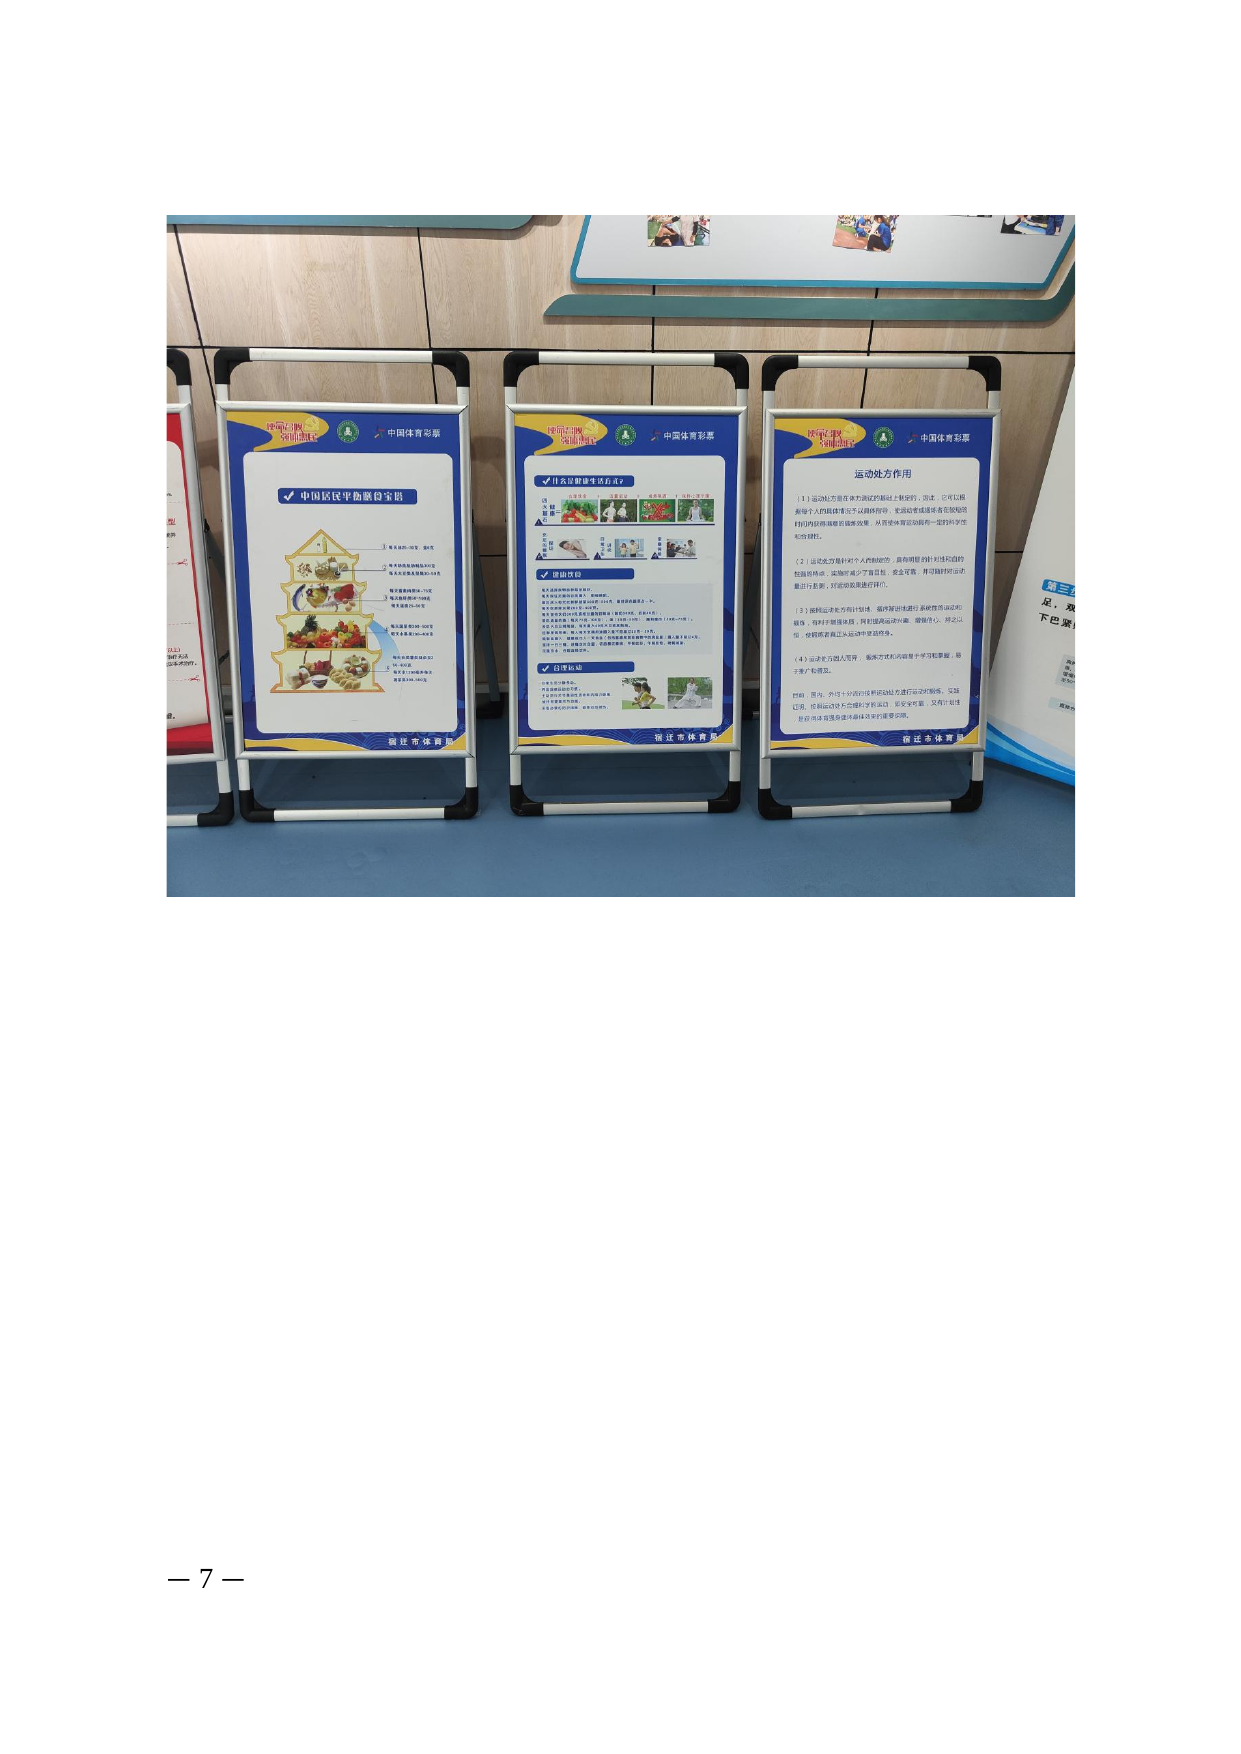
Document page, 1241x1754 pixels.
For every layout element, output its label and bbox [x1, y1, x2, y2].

picture [166, 215, 1076, 897]
